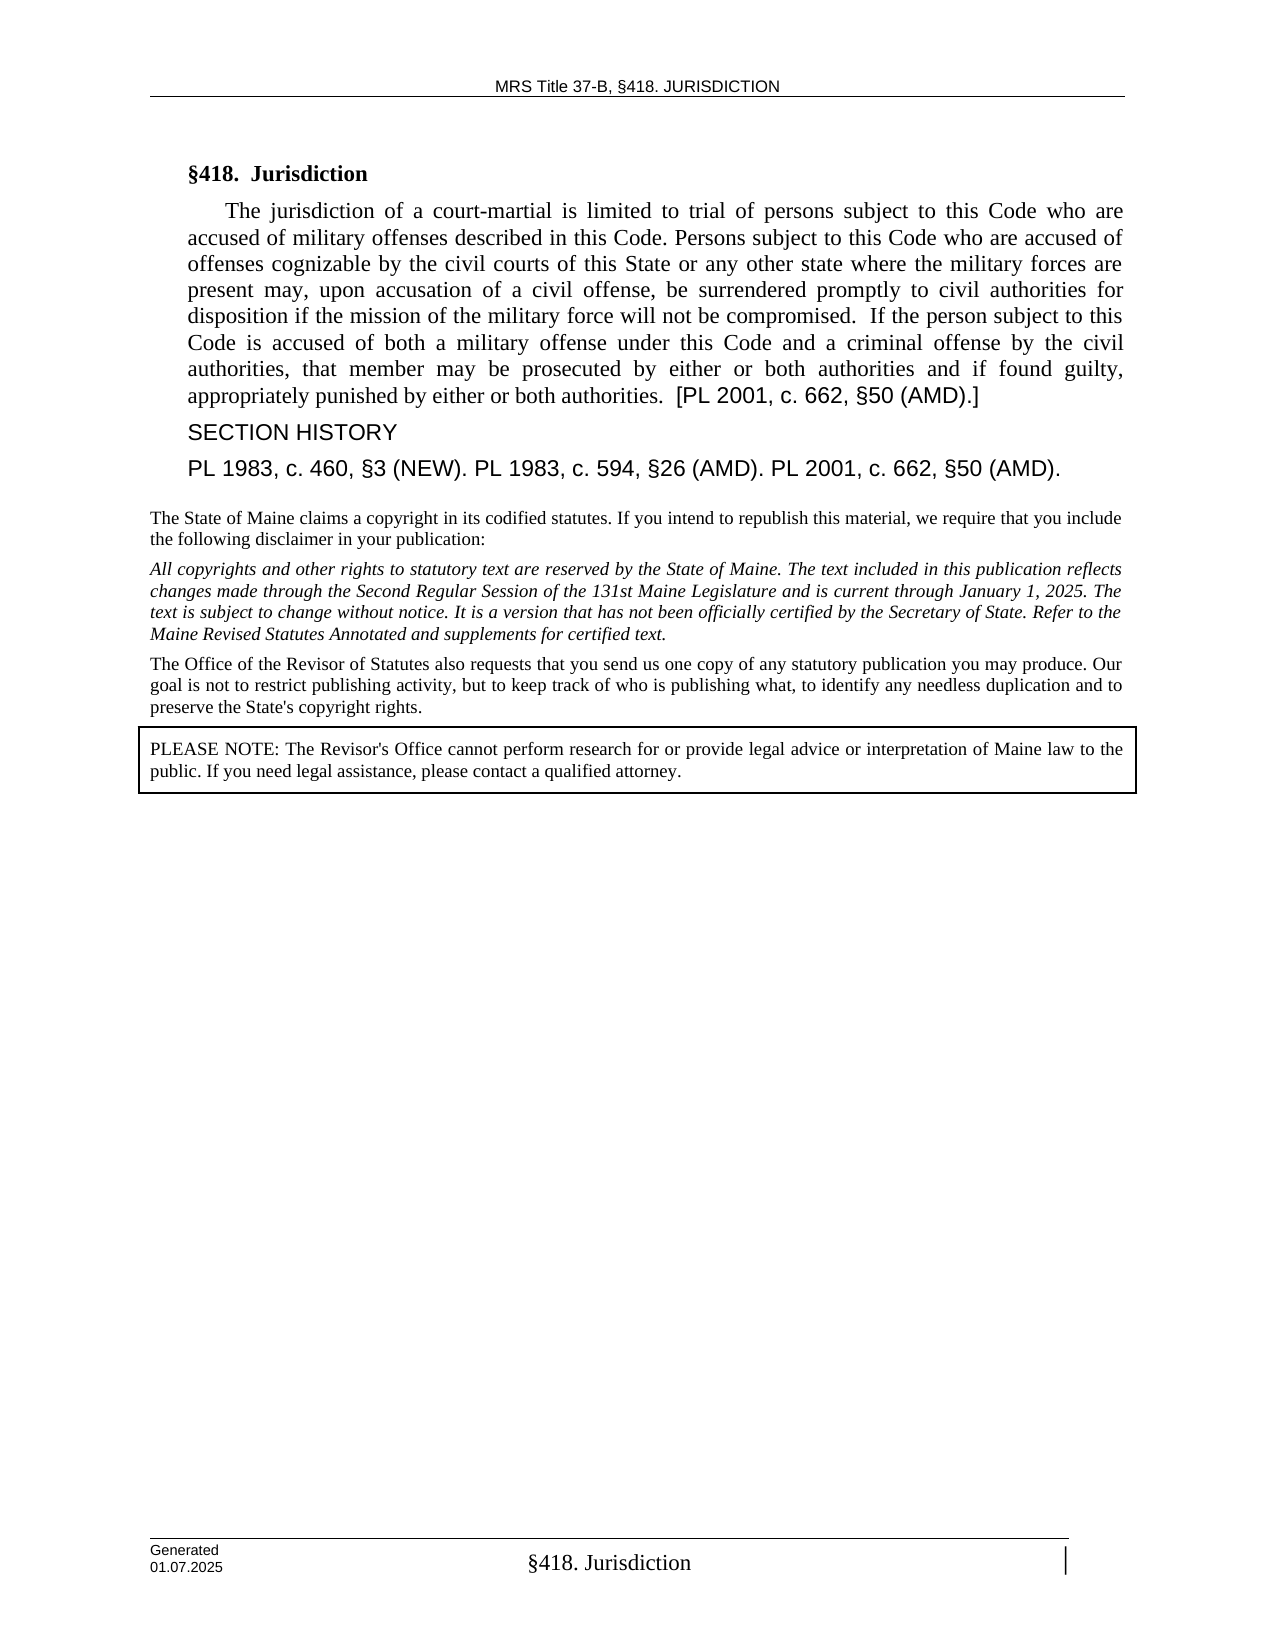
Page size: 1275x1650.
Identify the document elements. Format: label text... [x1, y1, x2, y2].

text The Office of the Revisor of Statutes also requests that you send us one copy of any statutory publication you may produce. Our goal is not to restrict publishing activity, but to keep track of who is publishing what, to identify any needless duplication and to preserve the State's copyright rights. [150, 653, 1125, 717]
text PLEASE NOTE: The Revisor's Office cannot perform research for or provide legal advice or interpretation of Maine law to the public. If you need legal assistance, please contact a qualified attorney. [140, 728, 1135, 792]
text The State of Maine claims a copyright in its codified statutes. If you intend to republish this material, we require that you include the following disclaimer in your publication: [150, 507, 1125, 550]
text All copyrights and other rights to statutory text are reserved by the State of Maine. The text included in this publication reflects changes made through the Second Regular Session of the 131st Maine Legislature and is current through January 1, 2025 . The text is subject to change without notice. It is a version that has not been officially certified by the Secretary of State. Refer to the Maine Revised Statutes Annotated and supplements for certified text. [150, 558, 1125, 644]
text §418. Jurisdiction [187, 160, 1125, 187]
text PL 1983, c. 460, §3 (NEW). PL 1983, c. 594, §26 (AMD). PL 2001, c. 662, §50 (AMD). [187, 455, 1125, 482]
text SECTION HISTORY [187, 418, 1125, 445]
text The jurisdiction of a court-martial is limited to trial of persons subject to this Code who are accused of military offenses described in this Code. Persons subject to this Code who are accused of offenses cognizable by the civil courts of this State or any other state where the military forces are present may, upon accusation of a civil offense, be surrendered promptly to civil authorities for disposition if the mission of the military force will not be compromised. If the person subject to this Code is accused of both a military offense under this Code and a criminal offense by the civil authorities, that member may be prosecuted by either or both authorities and if found guilty, appropriately punished by either or both authorities. [PL 2001, c. 662, §50 (AMD).] [187, 197, 1125, 408]
